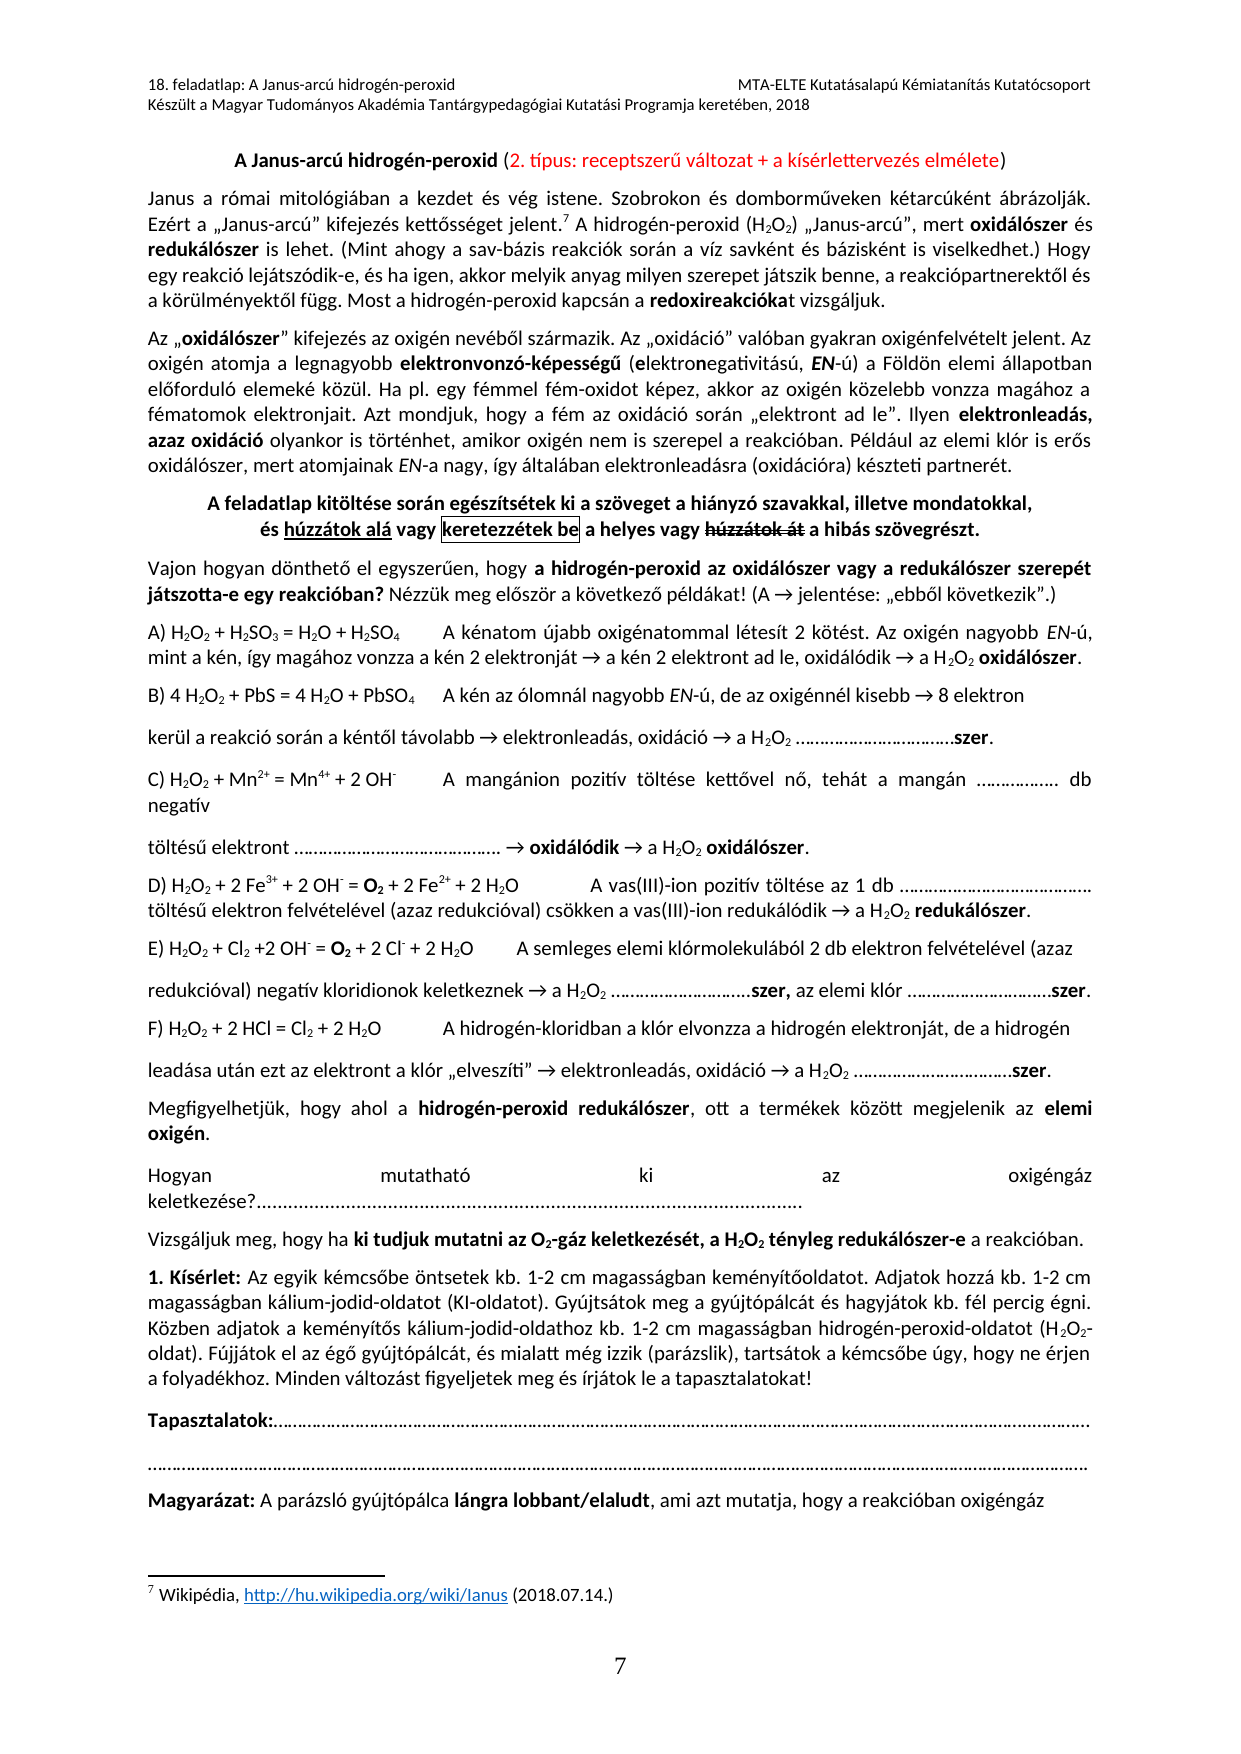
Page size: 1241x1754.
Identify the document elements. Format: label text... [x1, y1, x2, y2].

text Hogyan mutatható ki az oxigéngáz keletkezése?........................................................................................................ [148, 1163, 1093, 1213]
text 1. Kísérlet: Az egyik kémcsőbe öntsetek kb. 1-2 cm magasságban keményítőoldatot. Adjatok hozzá kb. 1-2 cm magasságban kálium-jodid-oldatot (KI-oldatot). Gyújtsátok meg a gyújtópálcát és hagyjátok kb. fél percig égni. Közben adjatok a keményítős kálium-jodid-oldathoz kb. 1-2 cm magasságban hidrogén-peroxid-oldatot (H2O2-oldat). Fújjátok el az égő gyújtópálcát, és mialatt még izzik (parázslik), tartsátok a kémcsőbe úgy, hogy ne érjen a folyadékhoz. Minden változást figyeljetek meg és írjátok le a tapasztalatokat! [148, 1264, 1093, 1391]
text C) H2O2 + Mn2+ = Mn4+ + 2 OH- A mangánion pozitív töltése kettővel nő, tehát a mangán …………….. db negatív [148, 766, 1093, 817]
text redukcióval) negatív kloridionok keletkeznek → a H2O2 ………………………..szer, az elemi klór …………………………szer. [148, 977, 1093, 1003]
text töltésű elektront ……………………………………. → oxidálódik → a H2O2 oxidálószer. [148, 834, 1093, 859]
text Megfigyelhetjük, hogy ahol a hidrogén-peroxid redukálószer, ott a termékek között megjelenik az elemi oxigén. [148, 1095, 1093, 1146]
text E) H2O2 + Cl2 +2 OH- = O2 + 2 Cl- + 2 H2O A semleges elemi klórmolekulából 2 db elektron felvételével (azaz [148, 935, 1093, 961]
text Vizsgáljuk meg, hogy ha ki tudjuk mutatni az O2-gáz keletkezését, a H2O2 tényleg redukálószer-e a reakcióban. [148, 1226, 1093, 1251]
text D) H2O2 + 2 Fe3+ + 2 OH- = O2 + 2 Fe2+ + 2 H2O A vas(III)-ion pozitív töltése az 1 db …………………………………. töltésű elektron felvételével (azaz redukcióval) csökken a vas(III)-ion redukálódik → a H2O2 redukálószer. [148, 872, 1093, 923]
text és húzzátok alá vagy keretezzétek be a helyes vagy húzzátok át a hibás szövegrészt. [148, 516, 441, 543]
text Magyarázat: A parázsló gyújtópálca lángra lobbant/elaludt, ami azt mutatja, hogy a reakcióban oxigéngáz [148, 1488, 1093, 1513]
text B) 4 H2O2 + PbS = 4 H2O + PbSO4 A kén az ólomnál nagyobb EN-ú, de az oxigénnél kisebb → 8 elektron [148, 682, 1093, 708]
text A Janus-arcú hidrogén-peroxid (2. típus: receptszerű változat + a kísérlettervezés elmélete) [148, 148, 1093, 173]
text Janus a római mitológiában a kezdet és vég istene. Szobrokon és domborműveken kétarcúként ábrázolják. Ezért a „Janus-arcú” kifejezés kettősséget jelent. A hidrogén-peroxid (H2O2) „Janus-arcú”, mert oxidálószer és redukálószer is lehet. (Mint ahogy a sav-bázis reakciók során a víz savként és bázisként is viselkedhet.) Hogy egy reakció lejátszódik-e, és ha igen, akkor melyik anyag milyen szerepet játszik benne, a reakciópartnerektől és a körülményektől függ. Most a hidrogén-peroxid kapcsán a redoxireakciókat vizsgáljuk. [148, 186, 1093, 313]
text és húzzátok alá vagy keretezzétek be a helyes vagy húzzátok át a hibás szövegrészt. [580, 516, 1093, 543]
text ……………………………………………………………………………………………………………………………………………………………………………. [148, 1450, 1093, 1475]
text A feladatlap kitöltése során egészítsétek ki a szöveget a hiányzó szavakkal, illetve mondatokkal, [148, 490, 1093, 516]
text Tapasztalatok:…………………………………………………………………………………………………………………………………………..………… [148, 1408, 1093, 1433]
text A) H2O2 + H2SO3 = H2O + H2SO4 A kénatom újabb oxigénatommal létesít 2 kötést. Az oxigén nagyobb EN-ú, mint a kén, így magához vonzza a kén 2 elektronját → a kén 2 elektront ad le, oxidálódik → a H2O2 oxidálószer. [148, 619, 1093, 670]
text Vajon hogyan dönthető el egyszerűen, hogy a hidrogén-peroxid az oxidálószer vagy a redukálószer szerepét játszotta-e egy reakcióban? Nézzük meg először a következő példákat! (A → jelentése: „ebből következik”.) [148, 556, 1093, 606]
text Az „oxidálószer” kifejezés az oxigén nevéből származik. Az „oxidáció” valóban gyakran oxigénfelvételt jelent. Az oxigén atomja a legnagyobb elektronvonzó-képességű (elektronegativitású, EN-ú) a Földön elemi állapotban előforduló elemeké közül. Ha pl. egy fémmel fém-oxidot képez, akkor az oxigén közelebb vonzza magához a fématomok elektronjait. Azt mondjuk, hogy a fém az oxidáció során „elektront ad le”. Ilyen elektronleadás, azaz oxidáció olyankor is történhet, amikor oxigén nem is szerepel a reakcióban. Például az elemi klór is erős oxidálószer, mert atomjainak EN-a nagy, így általában elektronleadásra (oxidációra) készteti partnerét. [148, 325, 1093, 478]
text kerül a reakció során a kéntől távolabb → elektronleadás, oxidáció → a H2O2 ……………………………szer. [148, 724, 1093, 750]
text F) H2O2 + 2 HCl = Cl2 + 2 H2O A hidrogén-kloridban a klór elvonzza a hidrogén elektronját, de a hidrogén [148, 1015, 1093, 1041]
text leadása után ezt az elektront a klór „elveszíti” → elektronleadás, oxidáció → a H2O2 ……………………………szer. [148, 1057, 1093, 1083]
